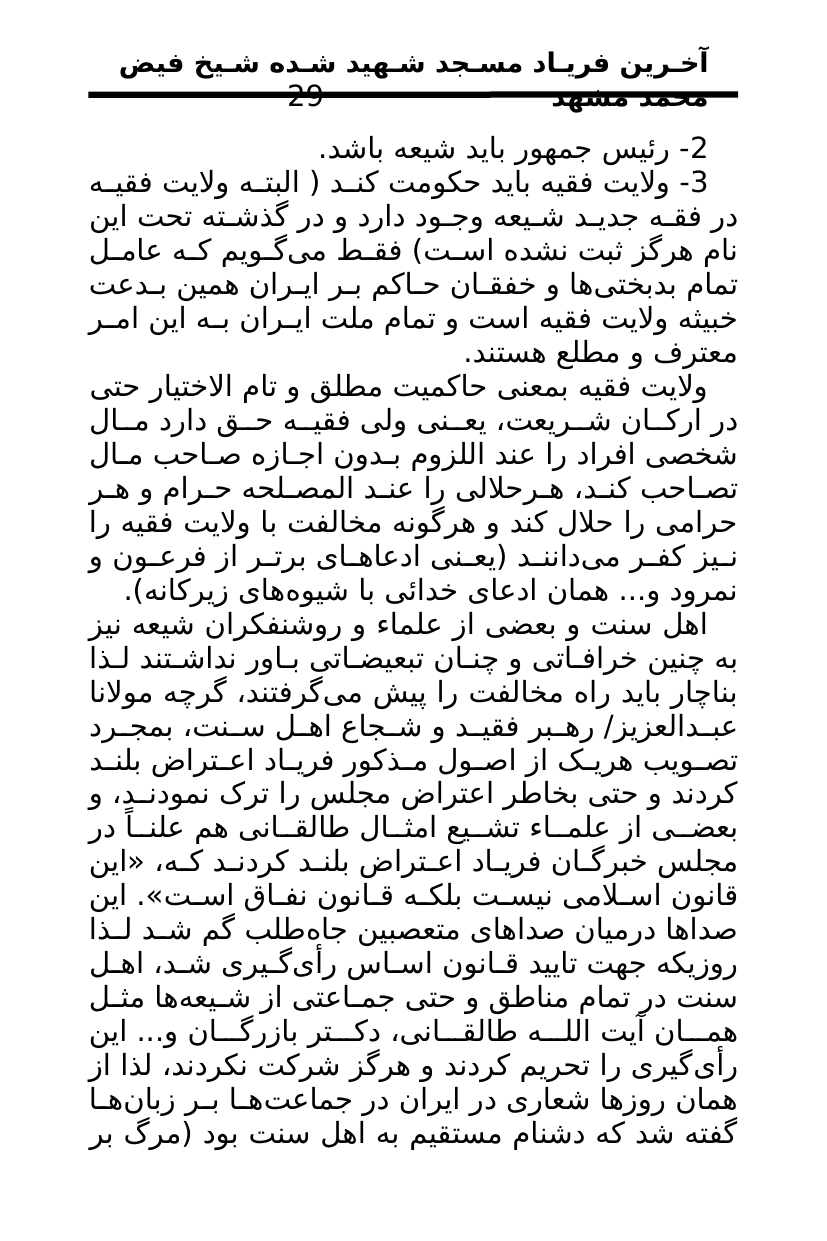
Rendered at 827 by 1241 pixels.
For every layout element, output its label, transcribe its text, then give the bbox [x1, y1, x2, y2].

text 3- ولایت فقیه باید حکومت کند ( البته ولایت فقیه در فقه جدید شیعه وجود دارد و در گذشته تحت این نام هرگز ثبت نشده است) فقط می‌گویم که عامل تمام بدبختی‌ها و خفقان حاکم بر ایران همین بدعت خبیثه ولایت فقیه است و تمام ملت ایران به این امر معترف و مطلع هستند. [89, 166, 738, 369]
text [89, 607, 738, 1150]
text ولایت فقیه بمعنی حاکمیت مطلق و تام الاختیار حتی در ارکان شریعت، یعنی ولی فقیه حق دارد مال شخصی افراد را عند اللزوم بدون اجازه صاحب مال تصاحب کند، هرحلالی را عند المصلحه حرام و هر حرامی را حلال کند و هرگونه مخالفت با ولایت فقیه را نیز کفر می‌دانند (یعنی ادعاهای برتر از فرعون و نمرود و... همان ادعای خدائی با شیوه‌های زیرکانه). [89, 369, 738, 607]
text 2- رئیس جمهور باید شیعه باشد. [89, 132, 738, 166]
